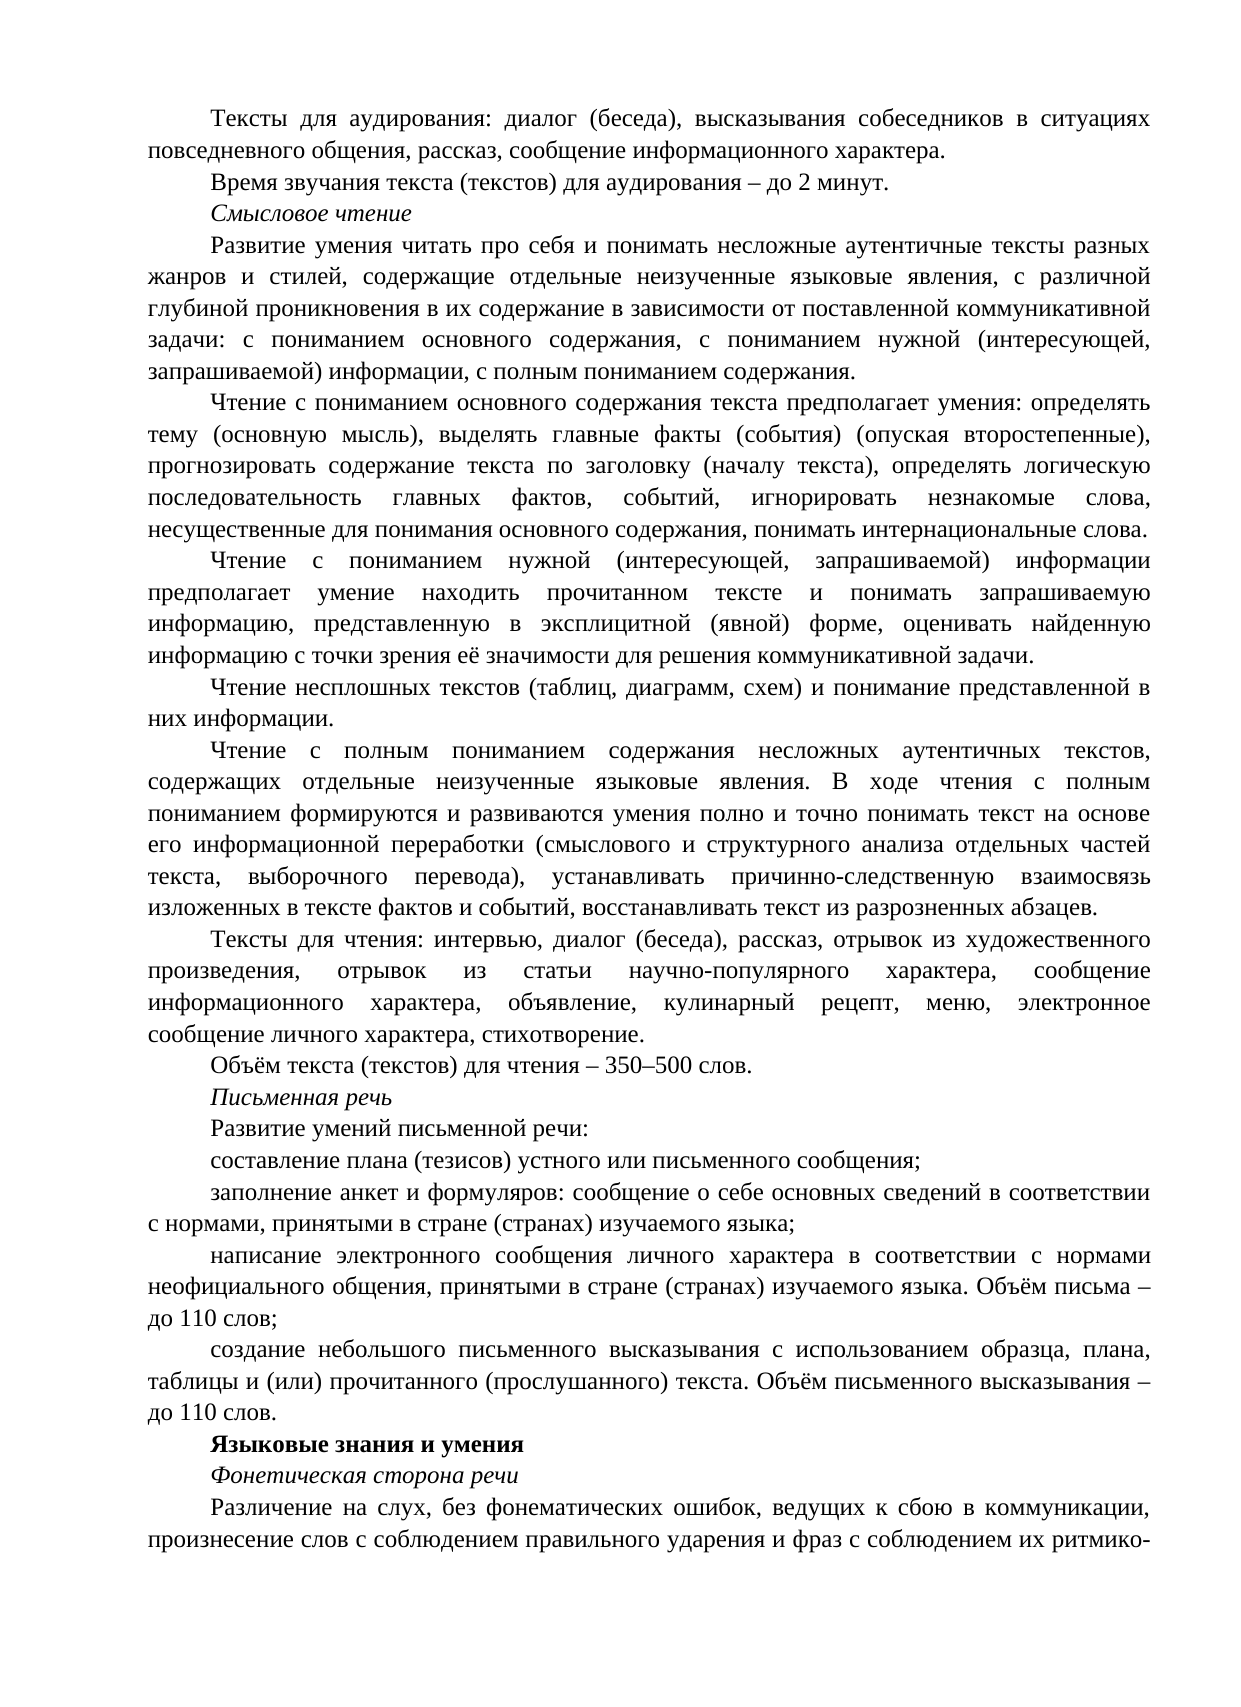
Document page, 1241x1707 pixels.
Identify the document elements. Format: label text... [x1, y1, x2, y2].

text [148, 1492, 1152, 1552]
text составление плана (тезисов) устного или письменного сообщения; [148, 1145, 1152, 1174]
text Чтение с полным пониманием содержания несложных аутентичных текстов, содержащих отдельные неизученные языковые явления. В ходе чтения с полным пониманием формируются и развиваются умения полно и точно понимать текст на основе его информационной переработки (смыслового и структурного анализа отдельных частей текста, выборочного перевода), устанавливать причинно-следственную взаимосвязь изложенных в тексте фактов и событий, восстанавливать текст из разрозненных абзацев. [148, 735, 1152, 921]
text Тексты для аудирования: диалог (беседа), высказывания собеседников в ситуациях повседневного общения, рассказ, сообщение информационного характера. [148, 103, 1152, 164]
text Смысловое чтение [148, 198, 1152, 227]
text Чтение с пониманием нужной (интересующей, запрашиваемой) информации предполагает умение находить прочитанном тексте и понимать запрашиваемую информацию, представленную в эксплицитной (явной) форме, оценивать найденную информацию с точки зрения её значимости для решения коммуникативной задачи. [148, 545, 1152, 669]
text Языковые знания и умения [148, 1429, 1152, 1458]
text Развитие умений письменной речи: [148, 1113, 1152, 1142]
text создание небольшого письменного высказывания с использованием образца, плана, таблицы и (или) прочитанного (прослушанного) текста. Объём письменного высказывания – до 110 слов. [148, 1334, 1152, 1426]
text Время звучания текста (текстов) для аудирования – до 2 минут. [148, 167, 1152, 195]
text Чтение несплошных текстов (таблиц, диаграмм, схем) и понимание представленной в них информации. [148, 672, 1152, 732]
text Объём текста (текстов) для чтения – 350–500 слов. [148, 1050, 1152, 1079]
text Развитие умения читать про себя и понимать несложные аутентичные тексты разных жанров и стилей, содержащие отдельные неизученные языковые явления, с различной глубиной проникновения в их содержание в зависимости от поставленной коммуникативной задачи: с пониманием основного содержания, с пониманием нужной (интересующей, запрашиваемой) информации, с полным пониманием содержания. [148, 230, 1152, 385]
text Чтение с пониманием основного содержания текста предполагает умения: определять тему (основную мысль), выделять главные факты (события) (опуская второстепенные), прогнозировать содержание текста по заголовку (началу текста), определять логическую последовательность главных фактов, событий, игнорировать незнакомые слова, несущественные для понимания основного содержания, понимать интернациональные слова. [148, 387, 1152, 542]
text написание электронного сообщения личного характера в соответствии с нормами неофициального общения, принятыми в стране (странах) изучаемого языка. Объём письма – до 110 слов; [148, 1240, 1152, 1332]
text заполнение анкет и формуляров: сообщение о себе основных сведений в соответствии с нормами, принятыми в стране (странах) изучаемого языка; [148, 1177, 1152, 1237]
text Фонетическая сторона речи [148, 1461, 1152, 1489]
text Тексты для чтения: интервью, диалог (беседа), рассказ, отрывок из художественного произведения, отрывок из статьи научно-популярного характера, сообщение информационного характера, объявление, кулинарный рецепт, меню, электронное сообщение личного характера, стихотворение. [148, 924, 1152, 1047]
text Письменная речь [148, 1082, 1152, 1111]
